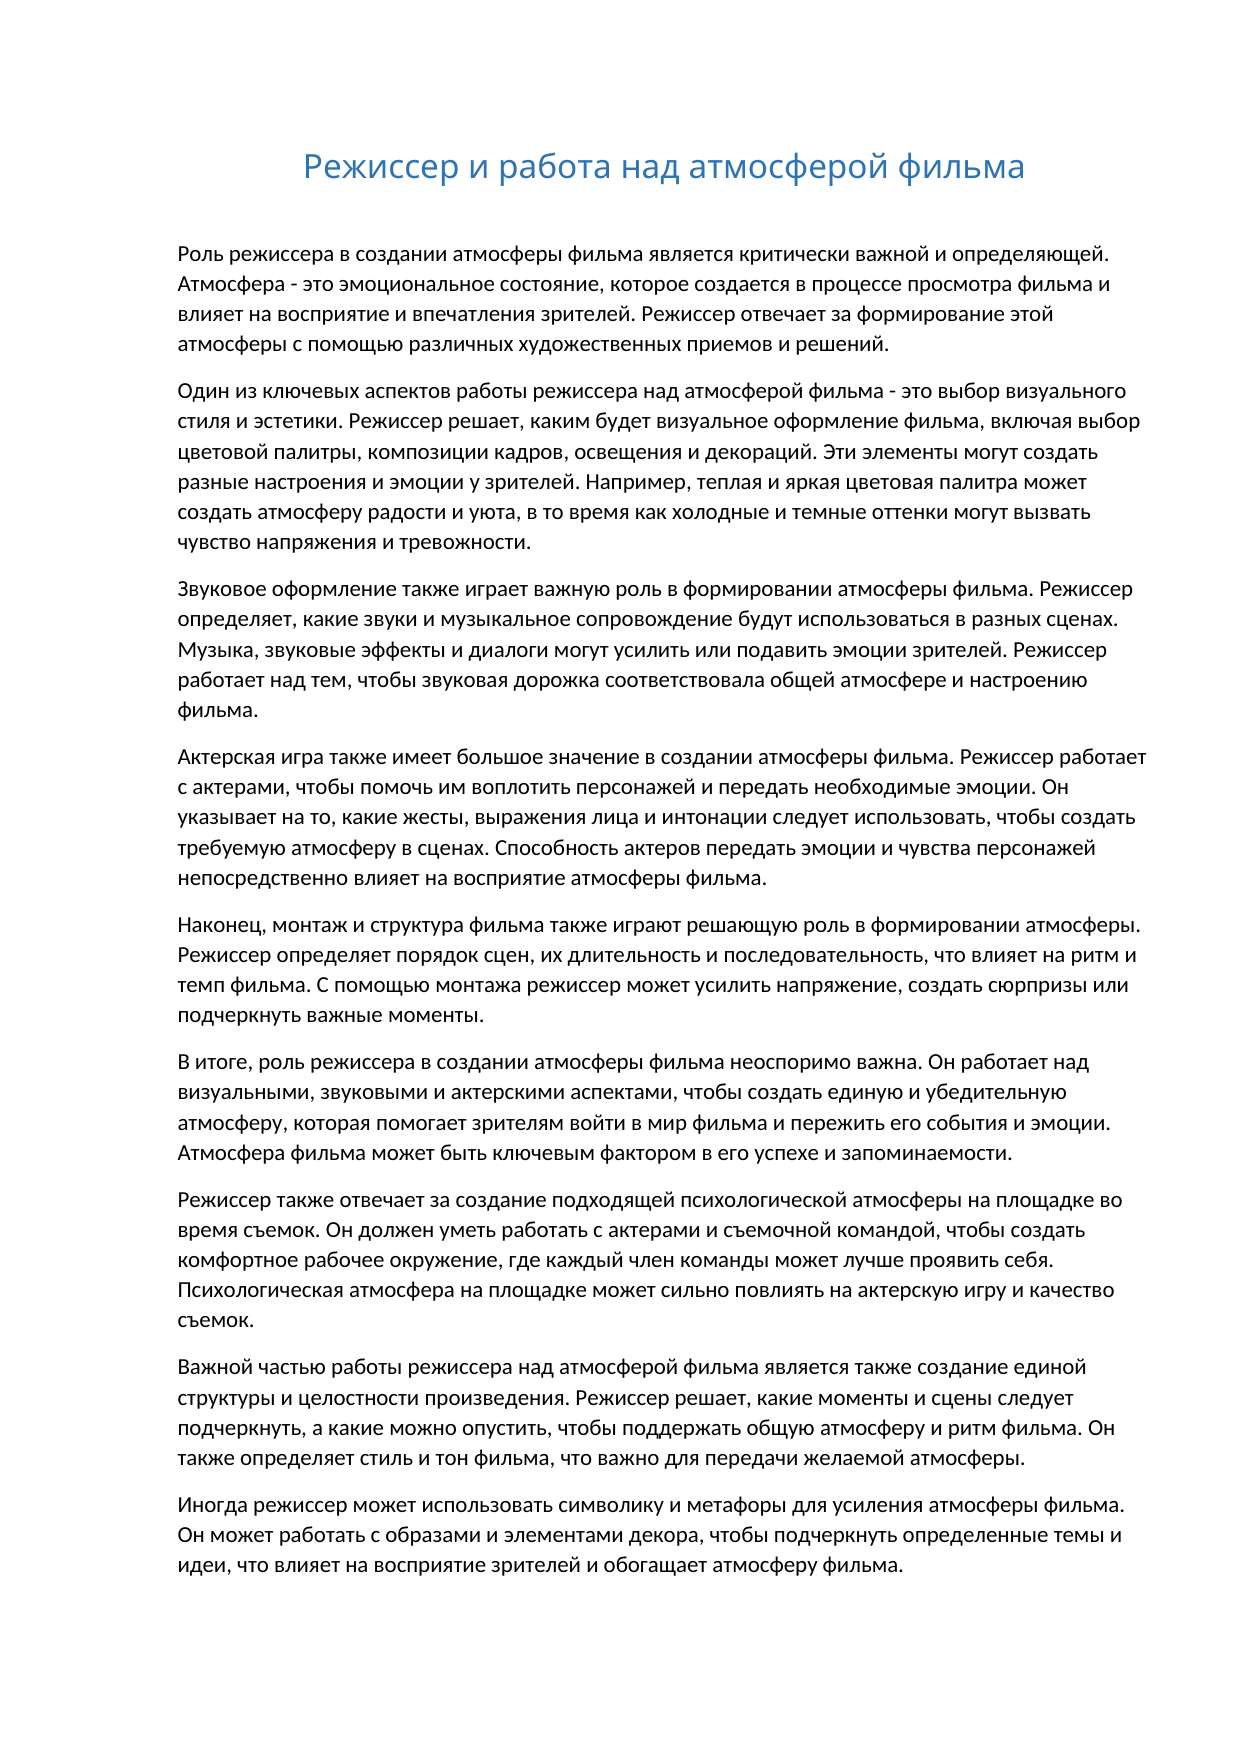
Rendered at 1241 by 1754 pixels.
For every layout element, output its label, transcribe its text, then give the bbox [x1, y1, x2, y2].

text Иногда режиссер может использовать символику и метафоры для усиления атмосферы фильма. Он может работать с образами и элементами декора, чтобы подчеркнуть определенные темы и идеи, что влияет на восприятие зрителей и обогащает атмосферу фильма. [177, 1490, 1152, 1578]
text Роль режиссера в создании атмосферы фильма является критически важной и определяющей. Атмосфера - это эмоциональное состояние, которое создается в процессе просмотра фильма и влияет на восприятие и впечатления зрителей. Режиссер отвечает за формирование этой атмосферы с помощью различных художественных приемов и решений. [177, 239, 1152, 358]
text Звуковое оформление также играет важную роль в формировании атмосферы фильма. Режиссер определяет, какие звуки и музыкальное сопровождение будут использоваться в разных сценах. Музыка, звуковые эффекты и диалоги могут усилить или подавить эмоции зрителей. Режиссер работает над тем, чтобы звуковая дорожка соответствовала общей атмосфере и настроению фильма. [177, 574, 1152, 723]
text Важной частью работы режиссера над атмосферой фильма является также создание единой структуры и целостности произведения. Режиссер решает, какие моменты и сцены следует подчеркнуть, а какие можно опустить, чтобы поддержать общую атмосферу и ритм фильма. Он также определяет стиль и тон фильма, что важно для передачи желаемой атмосферы. [177, 1352, 1152, 1471]
text В итоге, роль режиссера в создании атмосферы фильма неоспоримо важна. Он работает над визуальными, звуковыми и актерскими аспектами, чтобы создать единую и убедительную атмосферу, которая помогает зрителям войти в мир фильма и пережить его события и эмоции. Атмосфера фильма может быть ключевым фактором в его успехе и запоминаемости. [177, 1047, 1152, 1166]
text Наконец, монтаж и структура фильма также играют решающую роль в формировании атмосферы. Режиссер определяет порядок сцен, их длительность и последовательность, что влияет на ритм и темп фильма. С помощью монтажа режиссер может усилить напряжение, создать сюрпризы или подчеркнуть важные моменты. [177, 910, 1152, 1028]
subtitle Режиссер и работа над атмосферой фильма [177, 143, 1152, 188]
text Актерская игра также имеет большое значение в создании атмосферы фильма. Режиссер работает с актерами, чтобы помочь им воплотить персонажей и передать необходимые эмоции. Он указывает на то, какие жесты, выражения лица и интонации следует использовать, чтобы создать требуемую атмосферу в сценах. Способность актеров передать эмоции и чувства персонажей непосредственно влияет на восприятие атмосферы фильма. [177, 742, 1152, 891]
text Один из ключевых аспектов работы режиссера над атмосферой фильма - это выбор визуального стиля и эстетики. Режиссер решает, каким будет визуальное оформление фильма, включая выбор цветовой палитры, композиции кадров, освещения и декораций. Эти элементы могут создать разные настроения и эмоции у зрителей. Например, теплая и яркая цветовая палитра может создать атмосферу радости и уюта, в то время как холодные и темные оттенки могут вызвать чувство напряжения и тревожности. [177, 376, 1152, 556]
text Режиссер также отвечает за создание подходящей психологической атмосферы на площадке во время съемок. Он должен уметь работать с актерами и съемочной командой, чтобы создать комфортное рабочее окружение, где каждый член команды может лучше проявить себя. Психологическая атмосфера на площадке может сильно повлиять на актерскую игру и качество съемок. [177, 1185, 1152, 1334]
